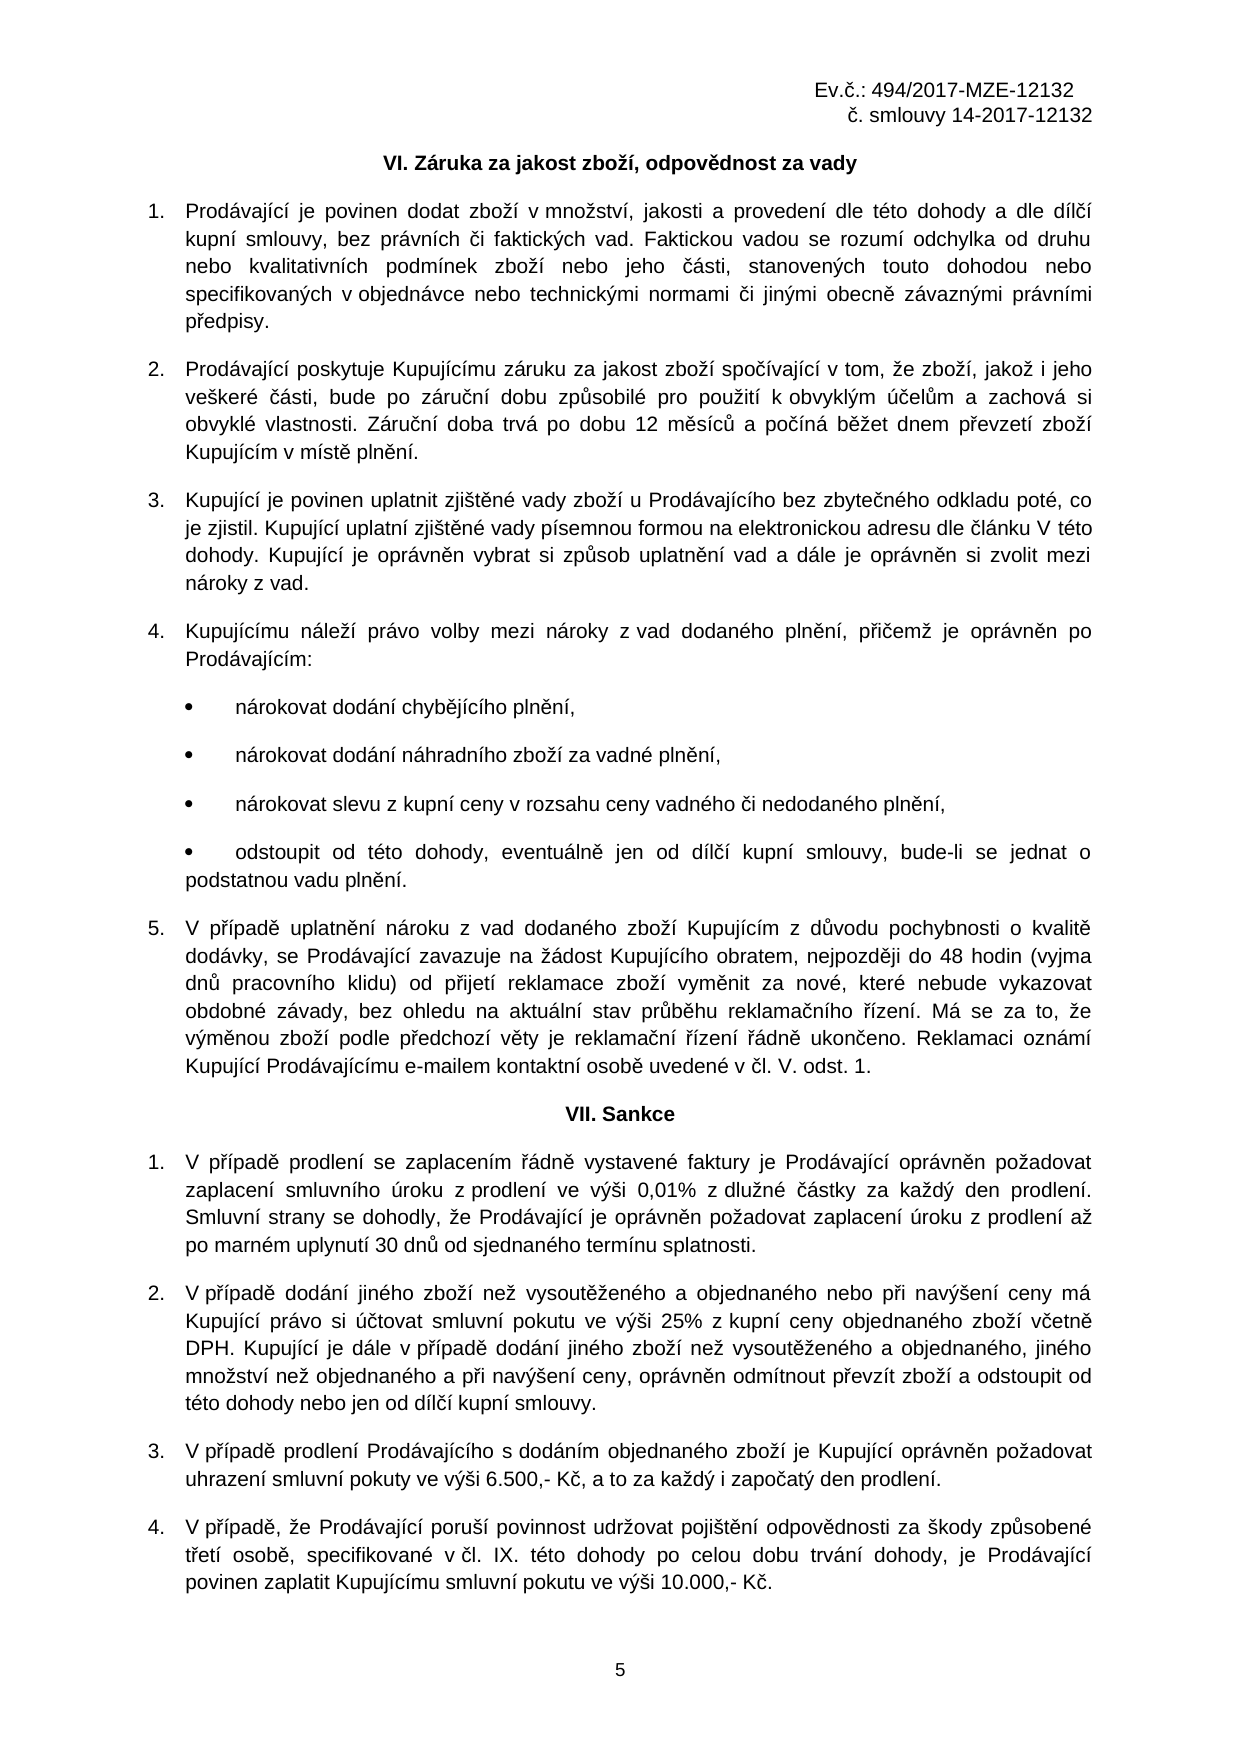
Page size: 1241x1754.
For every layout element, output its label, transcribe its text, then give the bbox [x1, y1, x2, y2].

text VI. Záruka za jakost zboží, odpovědnost za vady [148, 151, 1093, 174]
list V případě uplatnění nároku z vad dodaného zboží Kupujícím z důvodu pochybnosti o kvalitě dodávky, se Prodávající zavazuje na žádost Kupujícího obratem, nejpozději do 48 hodin (vyjma dnů pracovního klidu) od přijetí reklamace zboží vyměnit za nové, které nebude vykazovat obdobné závady, bez ohledu na aktuální stav průběhu reklamačního řízení. Má se za to, že výměnou zboží podle předchozí věty je reklamační řízení řádně ukončeno. Reklamaci oznámí Kupující Prodávajícímu e-mailem kontaktní osobě uvedené v čl. V. odst. 1. [148, 916, 1093, 1077]
list nárokovat dodání náhradního zboží za vadné plnění, [185, 743, 1093, 767]
list odstoupit od této dohody, eventuálně jen od dílčí kupní smlouvy, bude-li se jednat o podstatnou vadu plnění. [185, 840, 1093, 892]
list Kupující je povinen uplatnit zjištěné vady zboží u Prodávajícího bez zbytečného odkladu poté, co je zjistil. Kupující uplatní zjištěné vady písemnou formou na elektronickou adresu dle článku V této dohody. Kupující je oprávněn vybrat si způsob uplatnění vad a dále je oprávněn si zvolit mezi nároky z vad. [148, 488, 1093, 594]
list nárokovat slevu z kupní ceny v rozsahu ceny vadného či nedodaného plnění, [185, 792, 1093, 816]
list V případě prodlení se zaplacením řádně vystavené faktury je Prodávající oprávněn požadovat zaplacení smluvního úroku z prodlení ve výši 0,01% z dlužné částky za každý den prodlení. Smluvní strany se dohodly, že Prodávající je oprávněn požadovat zaplacení úroku z prodlení až po marném uplynutí 30 dnů od sjednaného termínu splatnosti. [148, 1150, 1093, 1257]
list V případě dodání jiného zboží než vysoutěženého a objednaného nebo při navýšení ceny má Kupující právo si účtovat smluvní pokutu ve výši 25% z kupní ceny objednaného zboží včetně DPH. Kupující je dále v případě dodání jiného zboží než vysoutěženého a objednaného, jiného množství než objednaného a při navýšení ceny, oprávněn odmítnout převzít zboží a odstoupit od této dohody nebo jen od dílčí kupní smlouvy. [148, 1281, 1093, 1415]
list Prodávající poskytuje Kupujícímu záruku za jakost zboží spočívající v tom, že zboží, jakož i jeho veškeré části, bude po záruční dobu způsobilé pro použití k obvyklým účelům a zachová si obvyklé vlastnosti. Záruční doba trvá po dobu 12 měsíců a počíná běžet dnem převzetí zboží Kupujícím v místě plnění. [148, 357, 1093, 464]
list V případě, že Prodávající poruší povinnost udržovat pojištění odpovědnosti za škody způsobené třetí osobě, specifikované v čl. IX. této dohody po celou dobu trvání dohody, je Prodávající povinen zaplatit Kupujícímu smluvní pokutu ve výši 10.000,- Kč. [148, 1515, 1093, 1594]
list Prodávající je povinen dodat zboží v množství, jakosti a provedení dle této dohody a dle dílčí kupní smlouvy, bez právních či faktických vad. Faktickou vadou se rozumí odchylka od druhu nebo kvalitativních podmínek zboží nebo jeho části, stanovených touto dohodou nebo specifikovaných v objednávce nebo technickými normami či jinými obecně závaznými právními předpisy. [148, 199, 1093, 333]
list Kupujícímu náleží právo volby mezi nároky z vad dodaného plnění, přičemž je oprávněn po Prodávajícím: [148, 619, 1093, 670]
list nárokovat dodání chybějícího plnění, [185, 695, 1093, 719]
text VII. Sankce [148, 1102, 1093, 1126]
list V případě prodlení Prodávajícího s dodáním objednaného zboží je Kupující oprávněn požadovat uhrazení smluvní pokuty ve výši 6.500,- Kč, a to za každý i započatý den prodlení. [148, 1439, 1093, 1491]
